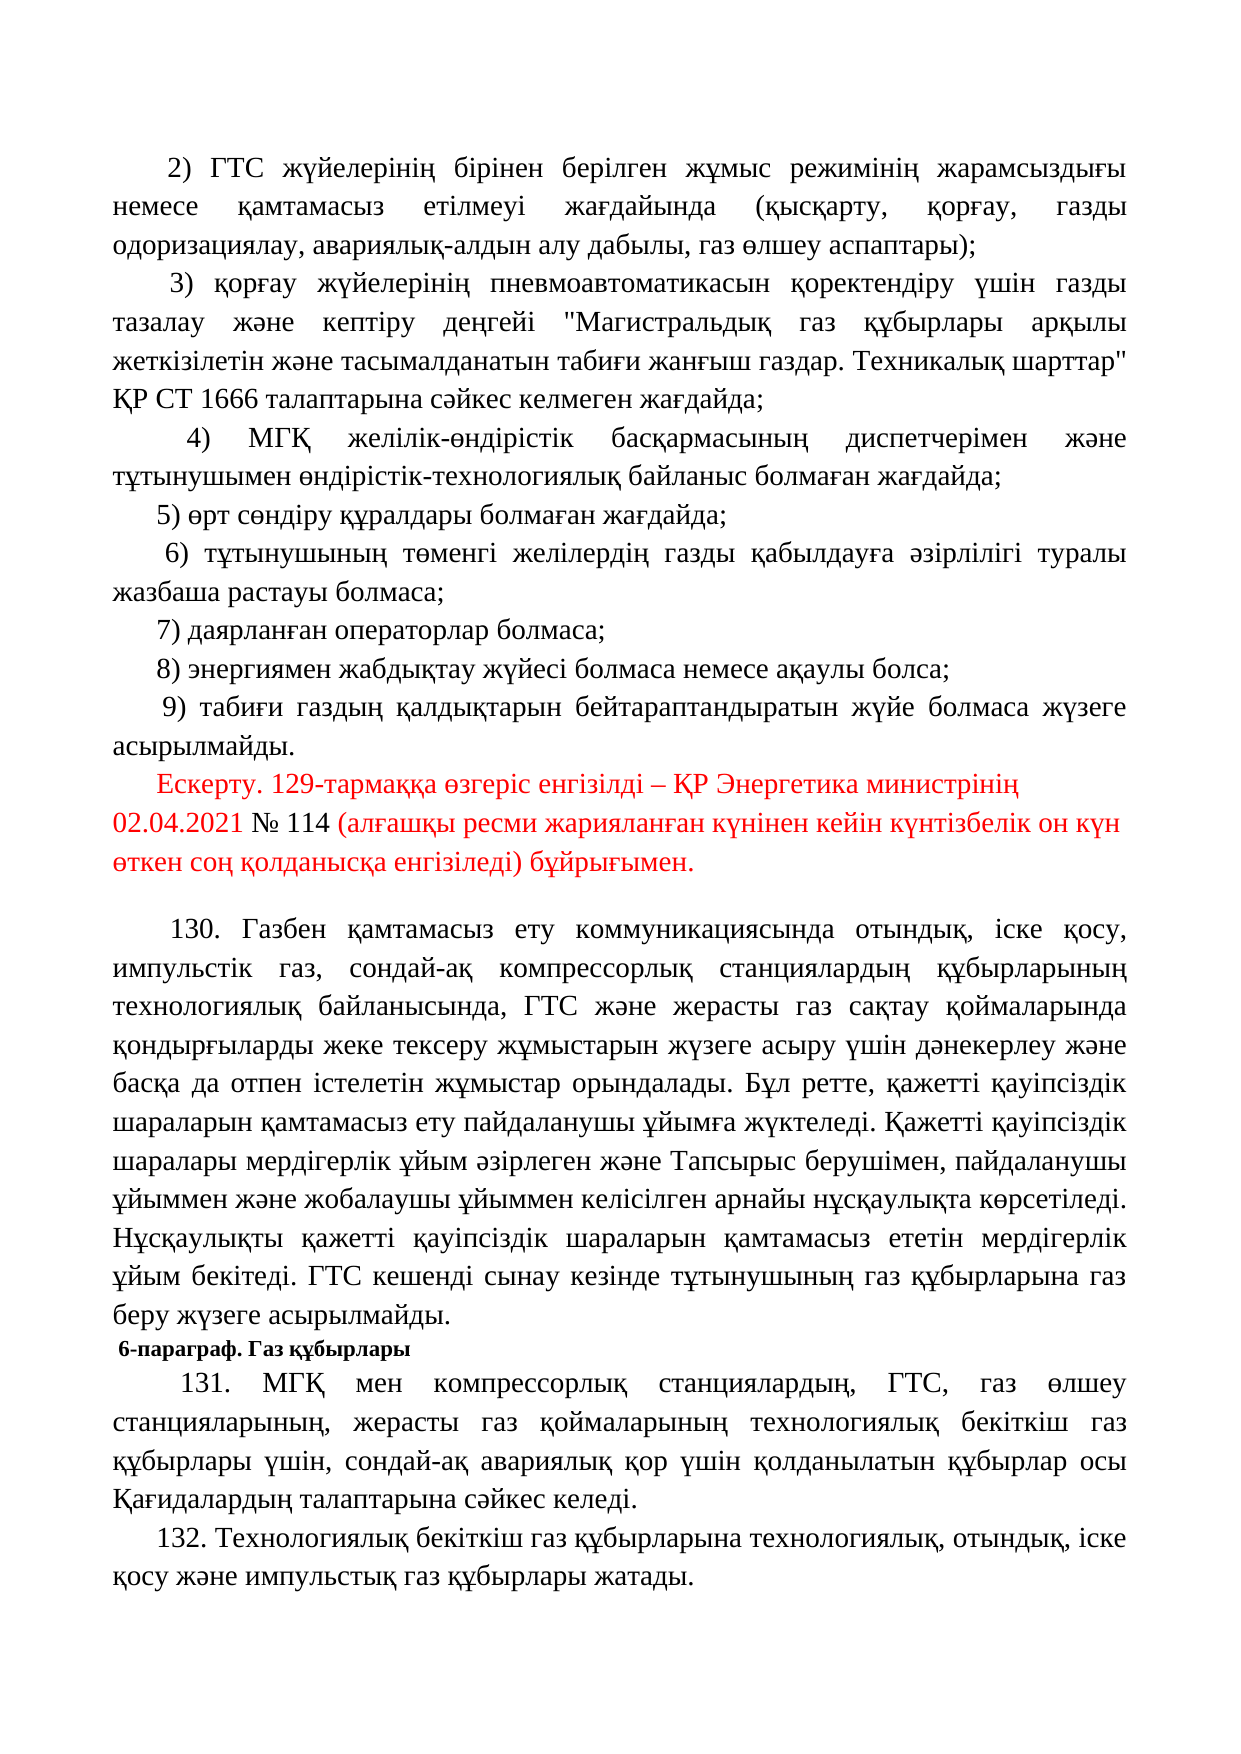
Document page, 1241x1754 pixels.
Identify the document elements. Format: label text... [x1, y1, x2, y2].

text 3) қорғау жүйелерінің пневмоавтоматикасын қоректендіру үшін газды тазалау және кептіру деңгейі "Магистральдық газ құбырлары арқылы жеткізілетін және тасымалданатын табиғи жанғыш газдар. Техникалық шарттар" ҚР СТ 1666 талаптарына сәйкес келмеген жағдайда; [112, 266, 1128, 415]
text Ескерту. 129-тармаққа өзгеріс енгізілді – ҚР Энергетика министрінің 02.04.2021 № 114 (алғашқы ресми жарияланған күнінен кейін күнтізбелік он күн өткен соң қолданысқа енгізіледі) бұйрығымен. [112, 767, 1128, 907]
text 8) энергиямен жабдықтау жүйесі болмаса немесе ақаулы болса; [112, 651, 1128, 684]
text 132. Технологиялық бекіткіш газ құбырларына технологиялық, отындық, іске қосу және импульстық газ құбырлары жатады. [112, 1520, 1128, 1592]
text 130. Газбен қамтамасыз ету коммуникациясында отындық, іске қосу, импульстік газ, сондай-ақ компрессорлық станциялардың құбырларының технологиялық байланысында, ГТС және жерасты газ сақтау қоймаларында қондырғыларды жеке тексеру жұмыстарын жүзеге асыру үшін дәнекерлеу және басқа да отпен істелетін жұмыстар орындалады. Бұл ретте, қажетті қауіпсіздік шараларын қамтамасыз ету пайдаланушы ұйымға жүктеледі. Қажетті қауіпсіздік шаралары мердігерлік ұйым әзірлеген және Тапсырыс берушімен, пайдаланушы ұйыммен және жобалаушы ұйыммен келісілген арнайы нұсқаулықта көрсетіледі. Нұсқаулықты қажетті қауіпсіздік шараларын қамтамасыз ететін мердігерлік ұйым бекітеді. ГТС кешенді сынау кезінде тұтынушының газ құбырларына газ беру жүзеге асырылмайды. [112, 911, 1128, 1330]
text 5) өрт сөндіру құралдары болмаған жағдайда; [112, 497, 1128, 530]
text 9) табиғи газдың қалдықтарын бейтараптандыратын жүйе болмаса жүзеге асырылмайды. [112, 689, 1128, 762]
text 7) даярланған операторлар болмаса; [112, 612, 1128, 646]
text 131. МГҚ мен компрессорлық станциялардың, ГТС, газ өлшеу станцияларының, жерасты газ қоймаларының технологиялық бекіткіш газ құбырлары үшін, сондай-ақ авариялық қор үшін қолданылатын құбырлар осы Қағидалардың талаптарына сәйкес келеді. [112, 1366, 1128, 1515]
text 4) МГҚ желілік-өндірістік басқармасының диспетчерімен және тұтынушымен өндірістік-технологиялық байланыс болмаған жағдайда; [112, 420, 1128, 492]
text 6-параграф. Газ құбырлары [112, 1335, 1128, 1362]
text 2) ГТС жүйелерінің бірінен берілген жұмыс режимінің жарамсыздығы немесе қамтамасыз етілмеуі жағдайында (қысқарту, қорғау, газды одоризациялау, авариялық-алдын алу дабылы, газ өлшеу аспаптары); [112, 150, 1128, 261]
text 6) тұтынушының төменгі желілердің газды қабылдауға әзірлілігі туралы жазбаша растауы болмаса; [112, 535, 1128, 607]
